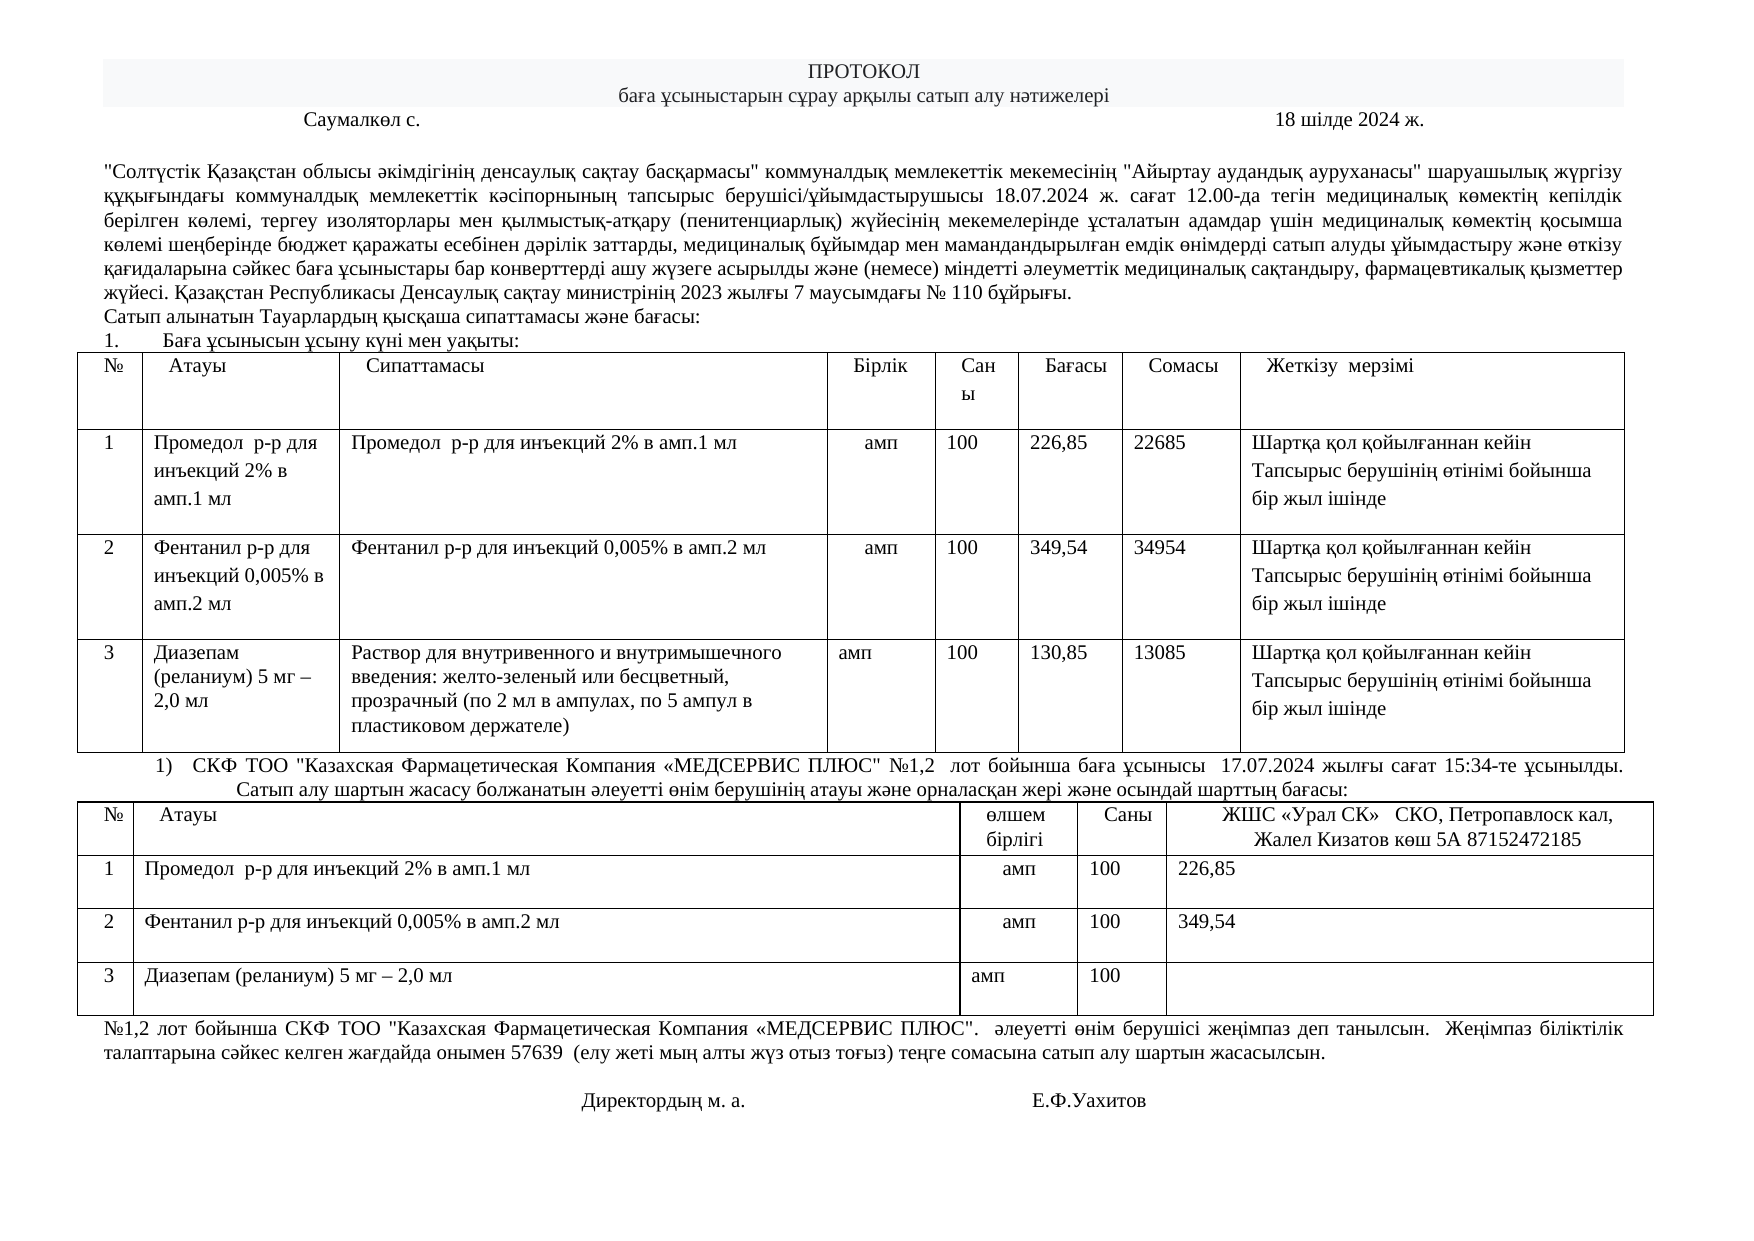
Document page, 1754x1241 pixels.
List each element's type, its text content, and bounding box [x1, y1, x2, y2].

table_header № [78, 803, 133, 855]
table_cell 226,85 [1167, 856, 1653, 908]
table_cell амп [961, 963, 1077, 1015]
table_cell Шартқа қол қойылғаннан кейін Тапсырыс берушінің өтінімі бойынша бір жыл ішінде [1241, 430, 1624, 534]
table_cell Фентанил р-р для инъекций 0,005% в амп.2 мл [143, 535, 339, 639]
table_cell Промедол р-р для инъекций 2% в амп.1 мл [134, 856, 959, 908]
table_cell Раствор для внутривенного и внутримышечного введения: желто-зеленый или бесцветный, прозрачный (по 2 мл в ампулах, по 5 ампул в пластиковом держателе) [340, 640, 827, 752]
table_header Сомасы [1123, 353, 1240, 429]
text Саумалкөл с. 18 шілде 2024 ж. [103, 107, 1624, 131]
list СКФ ТОО "Казахская Фармацетическая Компания «МЕДСЕРВИС ПЛЮС" №1,2 лот бойынша баға ұсынысы 17.07.2024 жылғы сағат 15:34-те ұсынылды. Сатып алу шартын жасасу болжанатын әлеуетті өнім берушінің атауы және орналасқан жері және осындай шарттың бағасы: [155, 753, 1624, 801]
table_cell 22685 [1123, 430, 1240, 534]
table_cell 226,85 [1019, 430, 1122, 534]
table_cell 100 [936, 640, 1018, 752]
table_cell амп [828, 640, 935, 752]
table_cell 100 [1078, 856, 1166, 908]
table_cell 2 [78, 535, 142, 639]
table_cell 1 [78, 856, 133, 908]
table_cell Промедол р-р для инъекций 2% в амп.1 мл [340, 430, 827, 534]
table_header Саны [1078, 803, 1166, 855]
table_cell 3 [78, 640, 142, 752]
table_cell 2 [78, 909, 133, 962]
table_header Жеткізу мерзімі [1241, 353, 1624, 429]
table_cell Фентанил р-р для инъекций 0,005% в амп.2 мл [340, 535, 827, 639]
table_header өлшем бірлігі [961, 803, 1077, 855]
table_header Бағасы [1019, 353, 1122, 429]
table_cell 100 [936, 430, 1018, 534]
table_cell 130,85 [1019, 640, 1122, 752]
table_cell [1167, 963, 1653, 1015]
table_cell Фентанил р-р для инъекций 0,005% в амп.2 мл [134, 909, 959, 962]
table_cell амп [961, 856, 1077, 908]
list №1,2 лот бойынша СКФ ТОО "Казахская Фармацетическая Компания «МЕДСЕРВИС ПЛЮС". әлеуетті өнім берушісі жеңімпаз деп танылсын. Жеңімпаз біліктілік талаптарына сәйкес келген жағдайда онымен 57639 (елу жеті мың алты жүз отыз тоғыз) теңге сомасына сатып алу шартын жасасылсын. [103, 1016, 1624, 1064]
table_cell Промедол р-р для инъекций 2% в амп.1 мл [143, 430, 339, 534]
list Директордың м. а. Е.Ф.Уахитов [103, 1088, 1624, 1112]
text "Солтүстік Қазақстан облысы әкімдігінің денсаулық сақтау басқармасы" коммуналдық мемлекеттік мекемесінің "Айыртау аудандық ауруханасы" шаруашылық жүргізу құқығындағы коммуналдық мемлекеттік кәсіпорнының тапсырыс берушісі/ұйымдастырушысы 18.07.2024 ж. сағат 12.00-да тегін медициналық көмектің кепілдік берілген көлемі, тергеу изоляторлары мен қылмыстық-атқару (пенитенциарлық) жүйесінің мекемелерінде ұсталатын адамдар үшін медициналық көмектің қосымша көлемі шеңберінде бюджет қаражаты есебінен дәрілік заттарды, медициналық бұйымдар мен мамандандырылған емдік өнімдерді сатып алуды ұйымдастыру және өткізу қағидаларына сәйкес баға ұсыныстары бар конверттерді ашу жүзеге асырылды және (немесе) міндетті әлеуметтік медициналық сақтандыру, фармацевтикалық қызметтер жүйесі. Қазақстан Республикасы Денсаулық сақтау министрінің 2023 жылғы 7 маусымдағы № 110 бұйрығы. [103, 159, 1624, 304]
table_header Бірлік [828, 353, 935, 429]
table_header Саны [936, 353, 1018, 429]
table_cell Диазепам (реланиум) 5 мг – 2,0 мл [143, 640, 339, 752]
table_header Атауы [143, 353, 339, 429]
table_cell амп [828, 430, 935, 534]
text баға ұсыныстарын сұрау арқылы сатып алу нәтижелері [103, 83, 1624, 107]
table_cell 100 [1078, 963, 1166, 1015]
table_cell амп [961, 909, 1077, 962]
text Сатып алынатын Тауарлардың қысқаша сипаттамасы және бағасы: [103, 304, 1624, 328]
table_header ЖШС «Урал СК» СКО, Петропавлоск кал, Жалел Кизатов көш 5А 87152472185 [1167, 803, 1653, 855]
table_cell амп [828, 535, 935, 639]
table_cell 100 [936, 535, 1018, 639]
table_header № [78, 353, 142, 429]
table_header Атауы [134, 803, 959, 855]
table_cell 34954 [1123, 535, 1240, 639]
table_cell 100 [1078, 909, 1166, 962]
list Баға ұсынысын ұсыну күні мен уақыты: [103, 328, 1624, 352]
table_header Сипаттамасы [340, 353, 827, 429]
table_cell 349,54 [1167, 909, 1653, 962]
table_cell 349,54 [1019, 535, 1122, 639]
table_cell Диазепам (реланиум) 5 мг – 2,0 мл [134, 963, 959, 1015]
table_cell 13085 [1123, 640, 1240, 752]
table_cell Шартқа қол қойылғаннан кейін Тапсырыс берушінің өтінімі бойынша бір жыл ішінде [1241, 535, 1624, 639]
table_cell 1 [78, 430, 142, 534]
table_cell Шартқа қол қойылғаннан кейін Тапсырыс берушінің өтінімі бойынша бір жыл ішінде [1241, 640, 1624, 752]
text ПРОТОКОЛ [103, 59, 1624, 83]
table_cell 3 [78, 963, 133, 1015]
